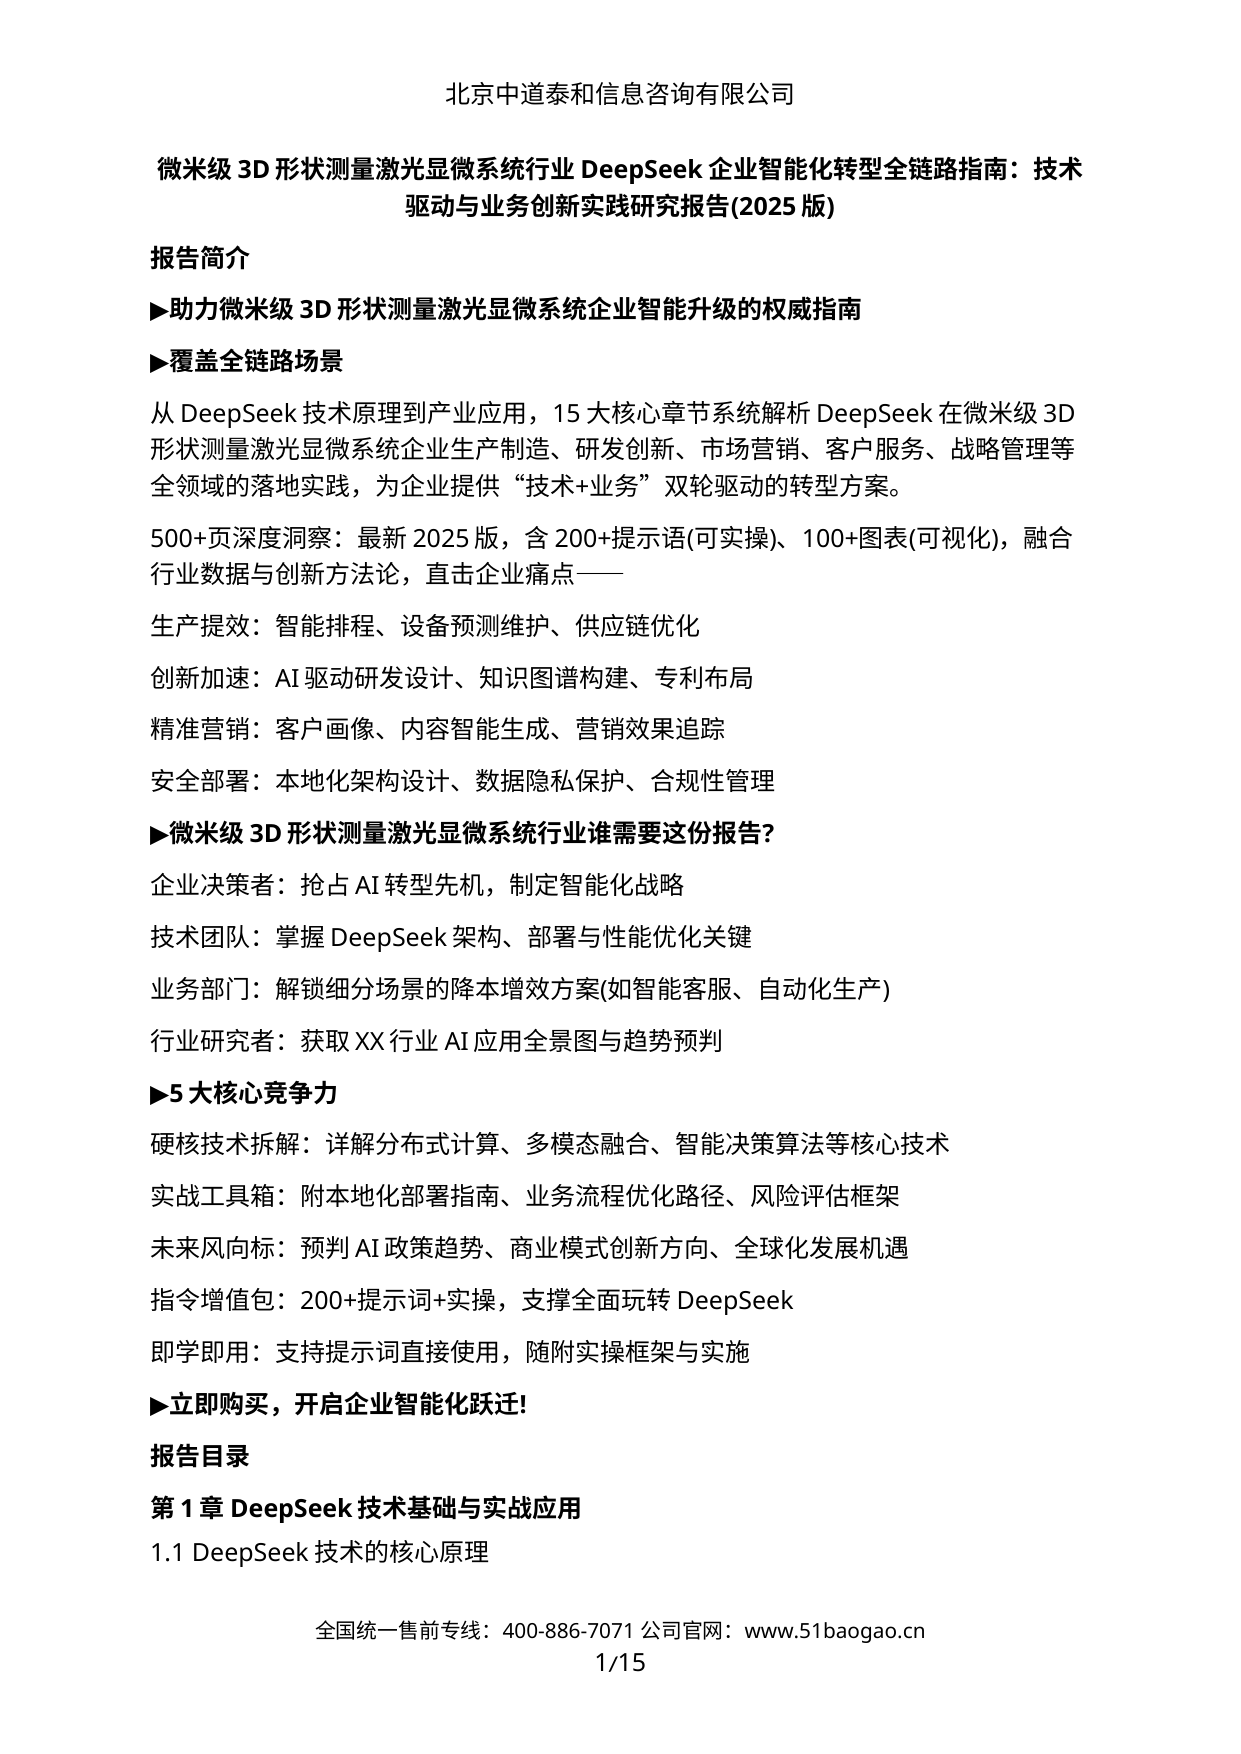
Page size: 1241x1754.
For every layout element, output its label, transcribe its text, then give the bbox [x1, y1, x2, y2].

text 企业决策者：抢占AI转型先机，制定智能化战略 [150, 866, 1090, 902]
text ▶5大核心竞争力 [150, 1073, 1090, 1109]
text 报告目录 [150, 1436, 1090, 1472]
text ▶微米级3D形状测量激光显微系统行业谁需要这份报告? [150, 814, 1090, 850]
text 技术团队：掌握DeepSeek架构、部署与性能优化关键 [150, 917, 1090, 954]
text 第1章 DeepSeek技术基础与实战应用 [150, 1488, 1090, 1524]
text ▶助力微米级3D形状测量激光显微系统企业智能升级的权威指南 [150, 290, 1090, 326]
text 从DeepSeek技术原理到产业应用，15大核心章节系统解析DeepSeek在微米级3D形状测量激光显微系统企业生产制造、研发创新、市场营销、客户服务、战略管理等全领域的落地实践，为企业提供“技术+业务”双轮驱动的转型方案。 [150, 394, 1090, 502]
text ▶立即购买，开启企业智能化跃迁! [150, 1384, 1090, 1421]
text 微米级3D形状测量激光显微系统行业DeepSeek企业智能化转型全链路指南：技术驱动与业务创新实践研究报告(2025版) [150, 150, 1090, 222]
text 硬核技术拆解：详解分布式计算、多模态融合、智能决策算法等核心技术 [150, 1125, 1090, 1161]
text 精准营销：客户画像、内容智能生成、营销效果追踪 [150, 710, 1090, 746]
text 未来风向标：预判AI政策趋势、商业模式创新方向、全球化发展机遇 [150, 1229, 1090, 1265]
text 即学即用：支持提示词直接使用，随附实操框架与实施 [150, 1332, 1090, 1369]
text 实战工具箱：附本地化部署指南、业务流程优化路径、风险评估框架 [150, 1177, 1090, 1213]
text 报告简介 [150, 238, 1090, 274]
text 指令增值包：200+提示词+实操，支撑全面玩转DeepSeek [150, 1281, 1090, 1317]
text 500+页深度洞察：最新2025版，含200+提示语(可实操)、100+图表(可视化)，融合行业数据与创新方法论，直击企业痛点—— [150, 518, 1090, 591]
text 业务部门：解锁细分场景的降本增效方案(如智能客服、自动化生产) [150, 969, 1090, 1006]
text 安全部署：本地化架构设计、数据隐私保护、合规性管理 [150, 762, 1090, 798]
text 创新加速：AI驱动研发设计、知识图谱构建、专利布局 [150, 658, 1090, 694]
text 1.1 DeepSeek技术的核心原理 [150, 1532, 1090, 1568]
text ▶覆盖全链路场景 [150, 342, 1090, 378]
text 行业研究者：获取XX行业AI应用全景图与趋势预判 [150, 1021, 1090, 1057]
text 生产提效：智能排程、设备预测维护、供应链优化 [150, 606, 1090, 642]
